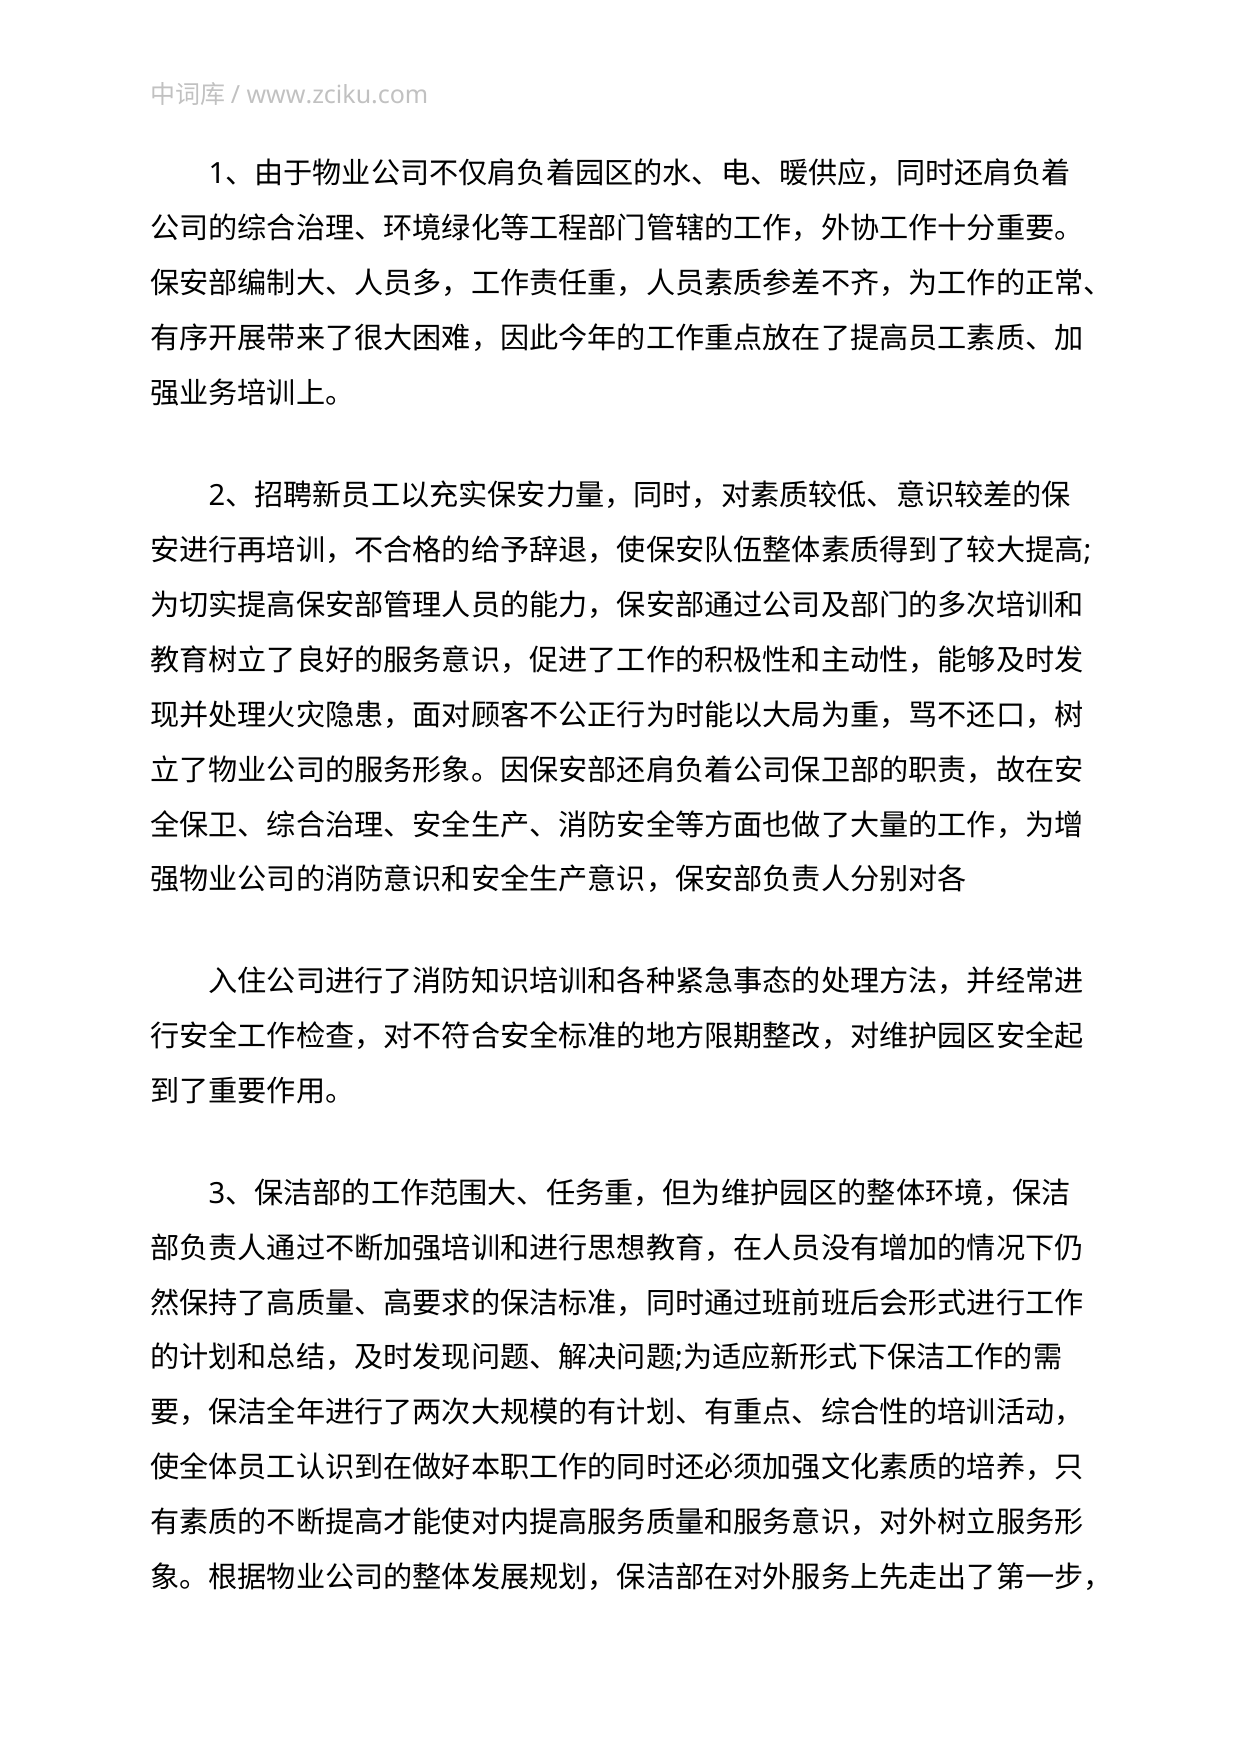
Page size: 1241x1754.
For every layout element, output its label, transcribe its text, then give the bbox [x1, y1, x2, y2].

text 1、由于物业公司不仅肩负着园区的水、电、暖供应，同时还肩负着公司的综合治理、环境绿化等工程部门管辖的工作，外协工作十分重要。保安部编制大、人员多，工作责任重，人员素质参差不齐，为工作的正常、有序开展带来了很大困难，因此今年的工作重点放在了提高员工素质、加强业务培训上。 [150, 150, 1090, 412]
text 入住公司进行了消防知识培训和各种紧急事态的处理方法，并经常进行安全工作检查，对不符合安全标准的地方限期整改，对维护园区安全起到了重要作用。 [150, 958, 1090, 1110]
text 2、招聘新员工以充实保安力量，同时，对素质较低、意识较差的保安进行再培训，不合格的给予辞退，使保安队伍整体素质得到了较大提高;为切实提高保安部管理人员的能力，保安部通过公司及部门的多次培训和教育树立了良好的服务意识，促进了工作的积极性和主动性，能够及时发现并处理火灾隐患，面对顾客不公正行为时能以大局为重，骂不还口，树立了物业公司的服务形象。因保安部还肩负着公司保卫部的职责，故在安全保卫、综合治理、安全生产、消防安全等方面也做了大量的工作，为增强物业公司的消防意识和安全生产意识，保安部负责人分别对各 [150, 471, 1090, 898]
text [150, 1169, 1090, 1596]
